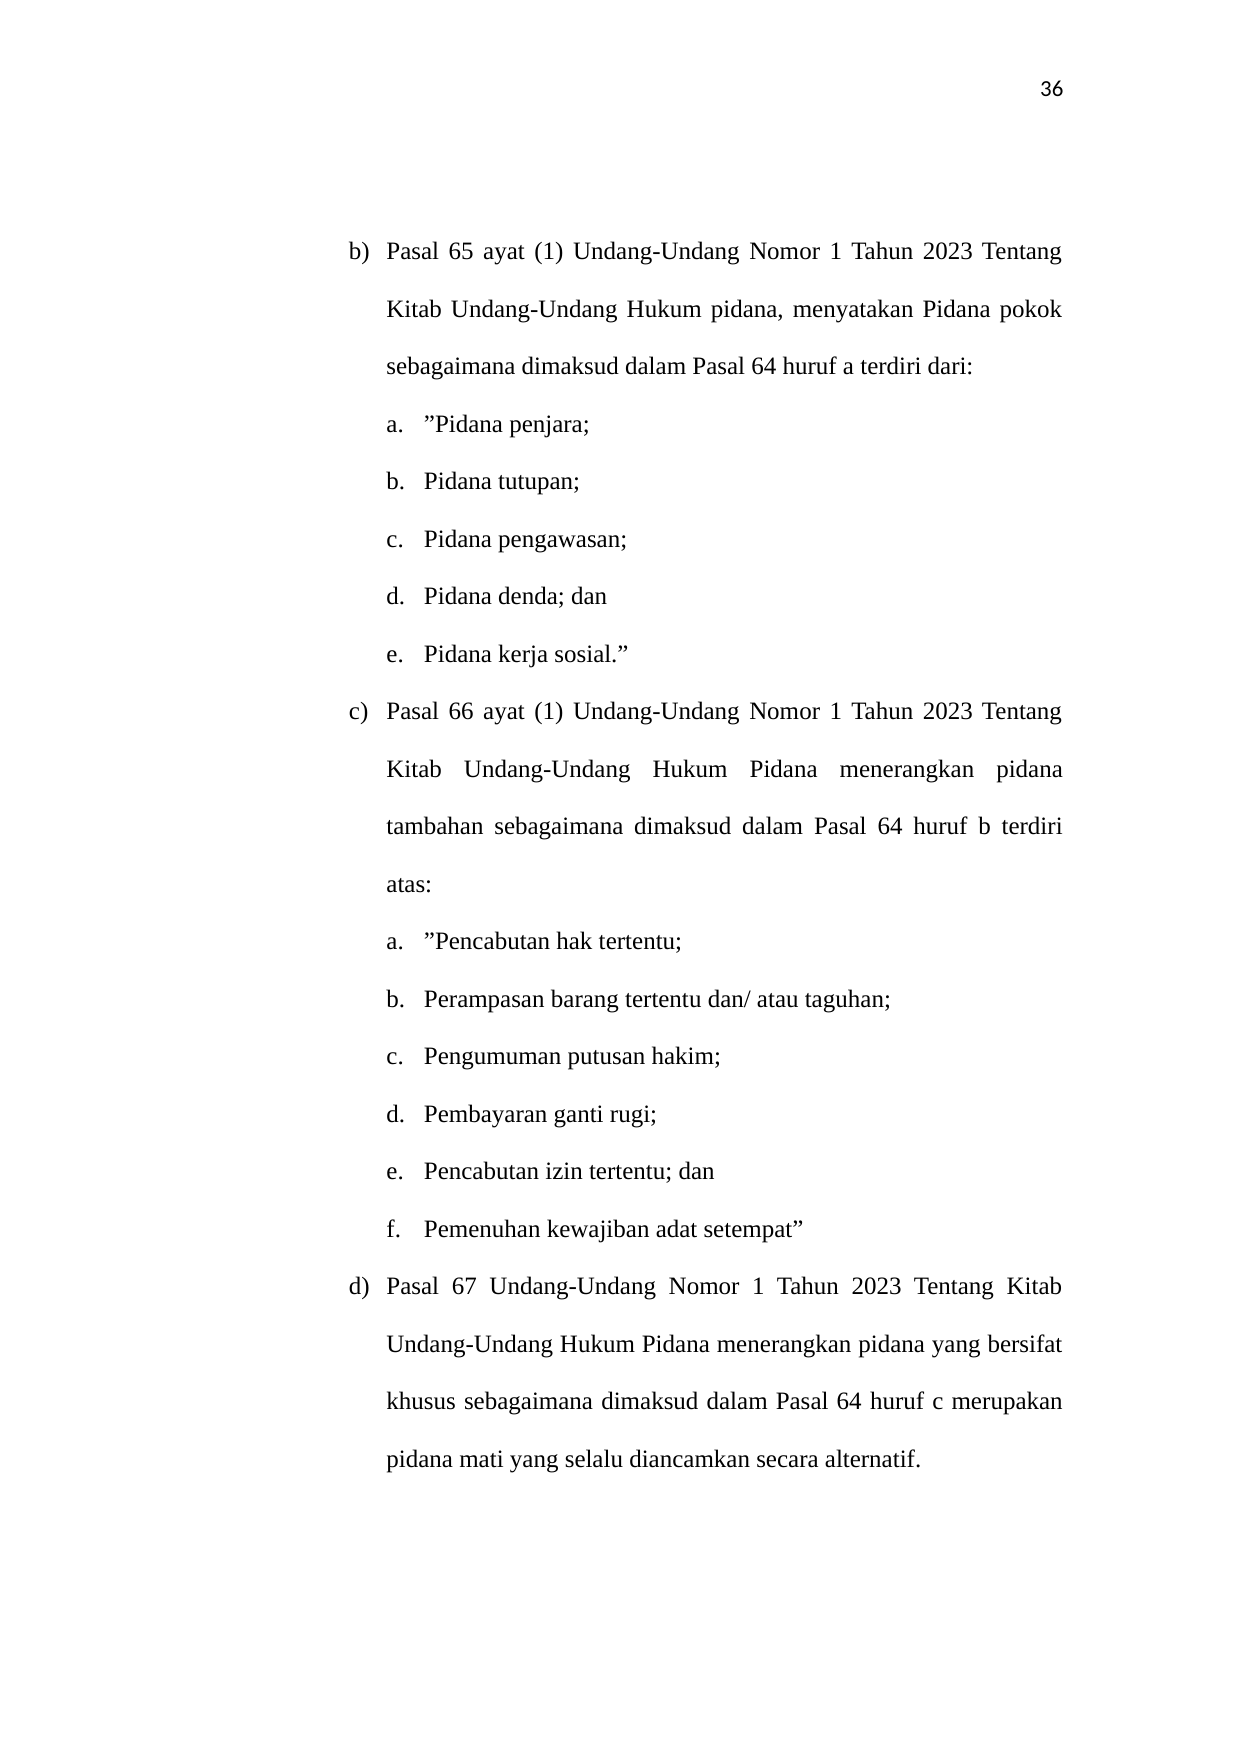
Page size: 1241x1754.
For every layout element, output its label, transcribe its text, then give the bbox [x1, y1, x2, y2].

list ”Pencabutan hak tertentu; [386, 926, 1063, 955]
list Pasal 67 Undang-Undang Nomor 1 Tahun 2023 Tentang Kitab Undang-Undang Hukum Pidana menerangkan pidana yang bersifat khusus sebagaimana dimaksud dalam Pasal 64 huruf c merupakan pidana mati yang selalu diancamkan secara alternatif. [349, 1271, 1063, 1472]
list Pidana denda; dan [386, 581, 1063, 610]
list Pasal 65 ayat (1) Undang-Undang Nomor 1 Tahun 2023 Tentang Kitab Undang-Undang Hukum pidana, menyatakan Pidana pokok sebagaimana dimaksud dalam Pasal 64 huruf a terdiri dari: [349, 236, 1063, 380]
list Pencabutan izin tertentu; dan [386, 1156, 1063, 1185]
list ”Pidana penjara; [386, 409, 1063, 437]
list Pengumuman putusan hakim; [386, 1041, 1063, 1070]
list Pidana kerja sosial.” [386, 639, 1063, 667]
list Pidana pengawasan; [386, 524, 1063, 552]
list Perampasan barang tertentu dan/ atau taguhan; [386, 984, 1063, 1012]
list Pasal 66 ayat (1) Undang-Undang Nomor 1 Tahun 2023 Tentang Kitab Undang-Undang Hukum Pidana menerangkan pidana tambahan sebagaimana dimaksud dalam Pasal 64 huruf b terdiri atas: [349, 696, 1063, 897]
list Pembayaran ganti rugi; [386, 1099, 1063, 1127]
list Pemenuhan kewajiban adat setempat” [386, 1214, 1063, 1242]
list Pidana tutupan; [386, 466, 1063, 495]
